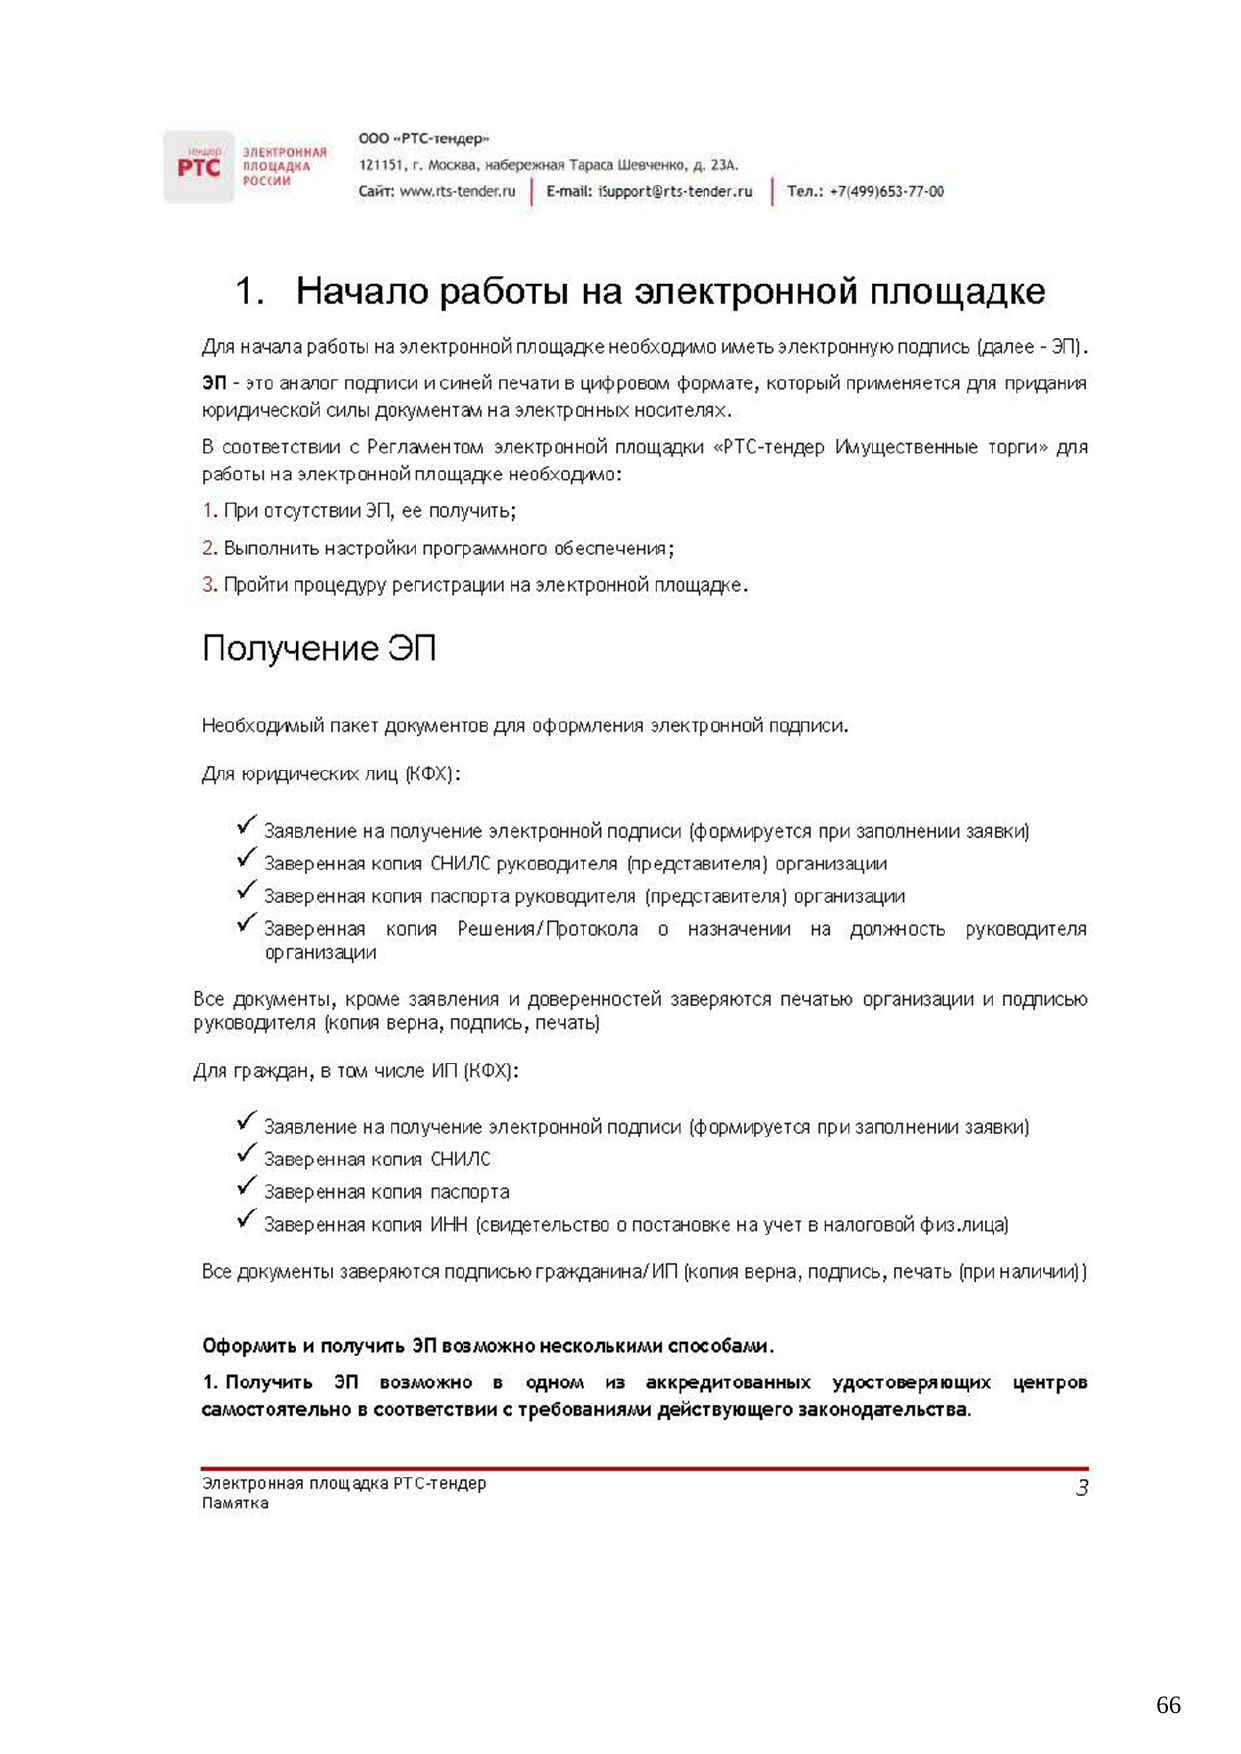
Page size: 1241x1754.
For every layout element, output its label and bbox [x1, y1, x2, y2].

picture [103, 88, 1137, 1551]
